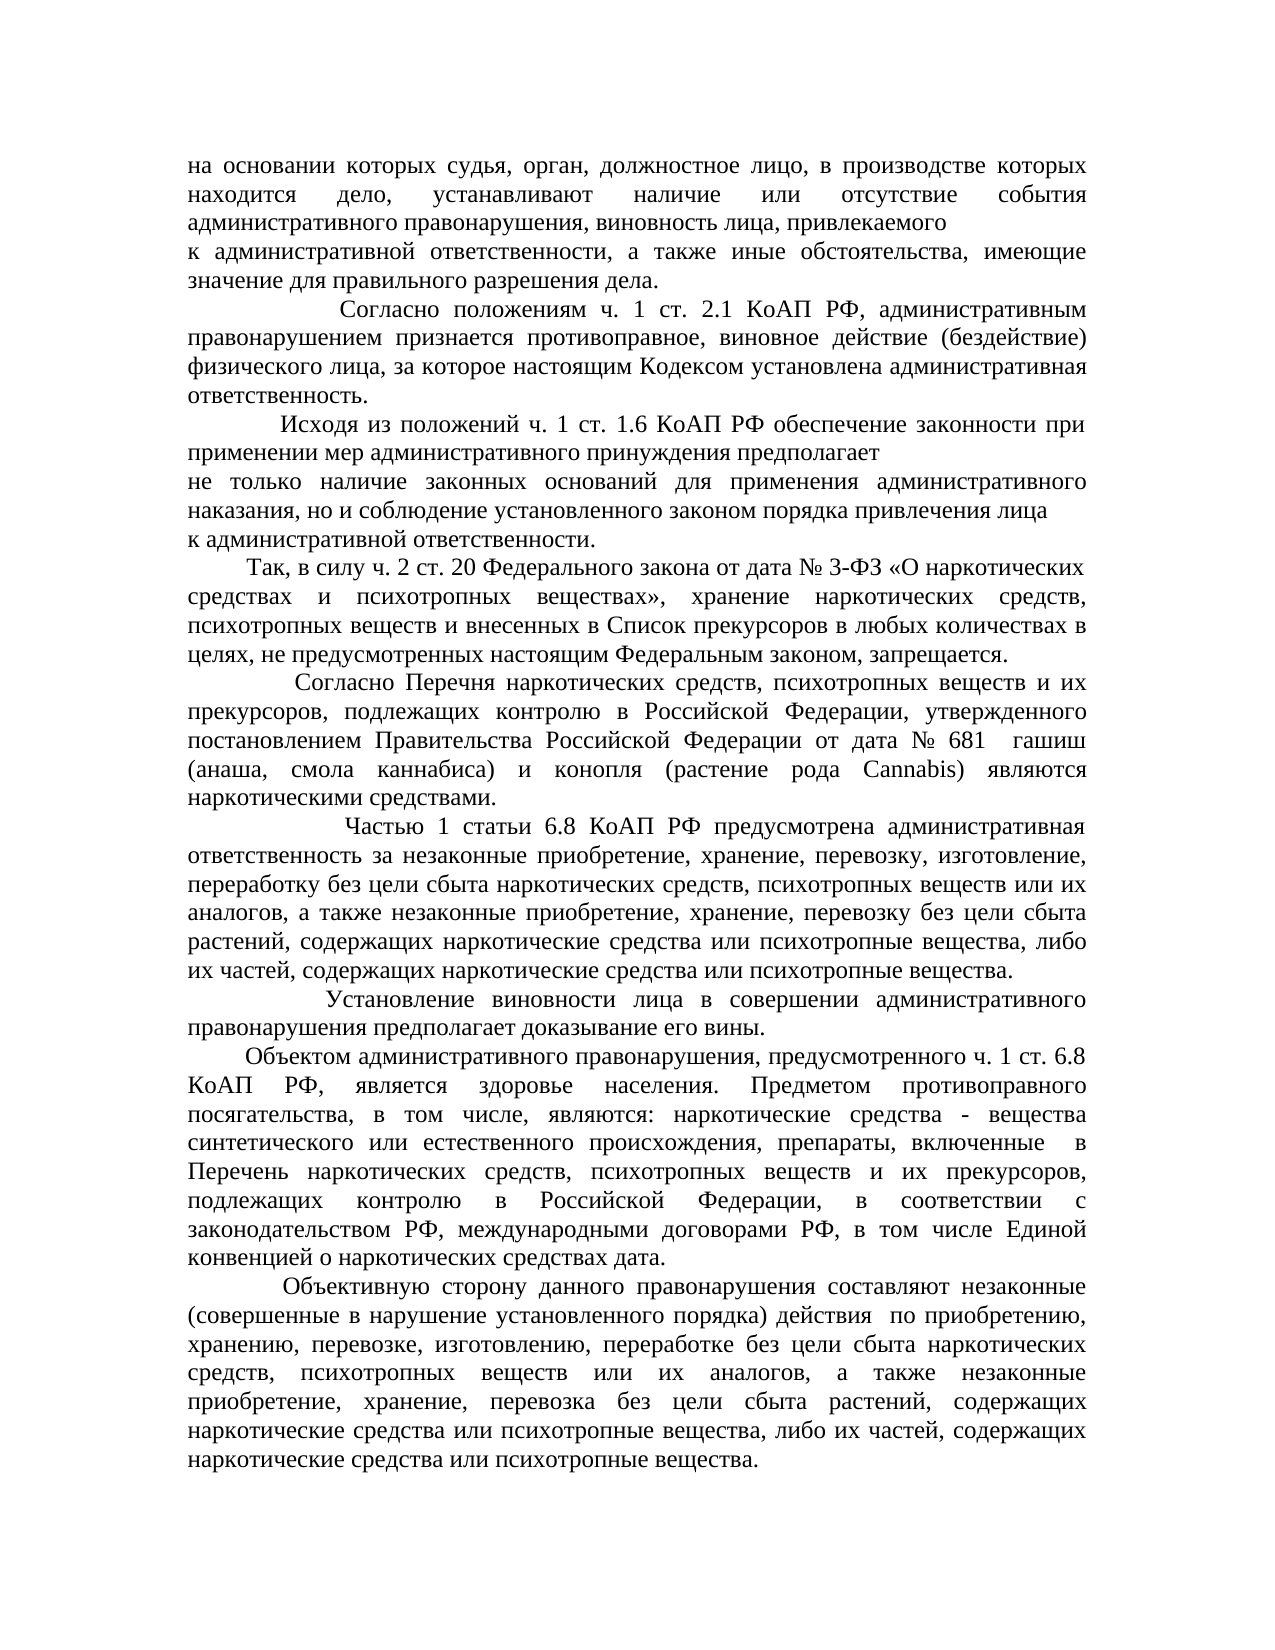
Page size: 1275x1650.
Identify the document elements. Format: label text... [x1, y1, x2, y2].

text Объективную сторону данного правонарушения составляют незаконные (совершенные в нарушение установленного порядка) действия по приобретению, хранению, перевозке, изготовлению, переработке без цели сбыта наркотических средств, психотропных веществ или их аналогов, а также незаконные приобретение, хранение, перевозка без цели сбыта растений, содержащих наркотические средства или психотропные вещества, либо их частей, содержащих наркотические средства или психотропные вещества. [187, 1271, 1087, 1472]
text Согласно Перечня наркотических средств, психотропных веществ и их прекурсоров, подлежащих контролю в Российской Федерации, утвержденного постановлением Правительства Российской Федерации от дата № 681 гашиш (анаша, смола каннабиса) и конопля (растение рода Cannabis) являются наркотическими средствами. [187, 667, 1087, 811]
text Так, в силу ч. 2 ст. 20 Федерального закона от дата № 3-ФЗ «О наркотических средствах и психотропных веществах», хранение наркотических средств, психотропных веществ и внесенных в Список прекурсоров в любых количествах в целях, не предусмотренных настоящим Федеральным законом, запрещается. [187, 552, 1087, 667]
text Исходя из положений ч. 1 ст. 1.6 КоАП РФ обеспечение законности при применении мер административного принуждения предполагает [187, 409, 1087, 466]
text Объектом административного правонарушения, предусмотренного ч. 1 ст. 6.8 КоАП РФ, является здоровье населения. Предметом противоправного посягательства, в том числе, являются: наркотические средства - вещества синтетического или естественного происхождения, препараты, включенные в Перечень наркотических средств, психотропных веществ и их прекурсоров, подлежащих контролю в Российской Федерации, в соответствии с законодательством РФ, международными договорами РФ, в том числе Единой конвенцией о наркотических средствах дата. [187, 1041, 1087, 1271]
text не только наличие законных оснований для применения административного наказания, но и соблюдение установленного законом порядка привлечения лица [187, 466, 1087, 524]
text к административной ответственности, а также иные обстоятельства, имеющие значение для правильного разрешения дела. [187, 236, 1087, 294]
text к административной ответственности. [187, 524, 1087, 552]
text Частью 1 статьи 6.8 КоАП РФ предусмотрена административная ответственность за незаконные приобретение, хранение, перевозку, изготовление, переработку без цели сбыта наркотических средств, психотропных веществ или их аналогов, а также незаконные приобретение, хранение, перевозку без цели сбыта растений, содержащих наркотические средства или психотропные вещества, либо их частей, содержащих наркотические средства или психотропные вещества. [187, 811, 1087, 984]
text Согласно положениям ч. 1 ст. 2.1 КоАП РФ, административным правонарушением признается противоправное, виновное действие (бездействие) физического лица, за которое настоящим Кодексом установлена административная ответственность. [187, 294, 1087, 409]
text на основании которых судья, орган, должностное лицо, в производстве которых находится дело, устанавливают наличие или отсутствие события административного правонарушения, виновность лица, привлекаемого [187, 150, 1087, 236]
text Установление виновности лица в совершении административного правонарушения предполагает доказывание его вины. [187, 984, 1087, 1041]
